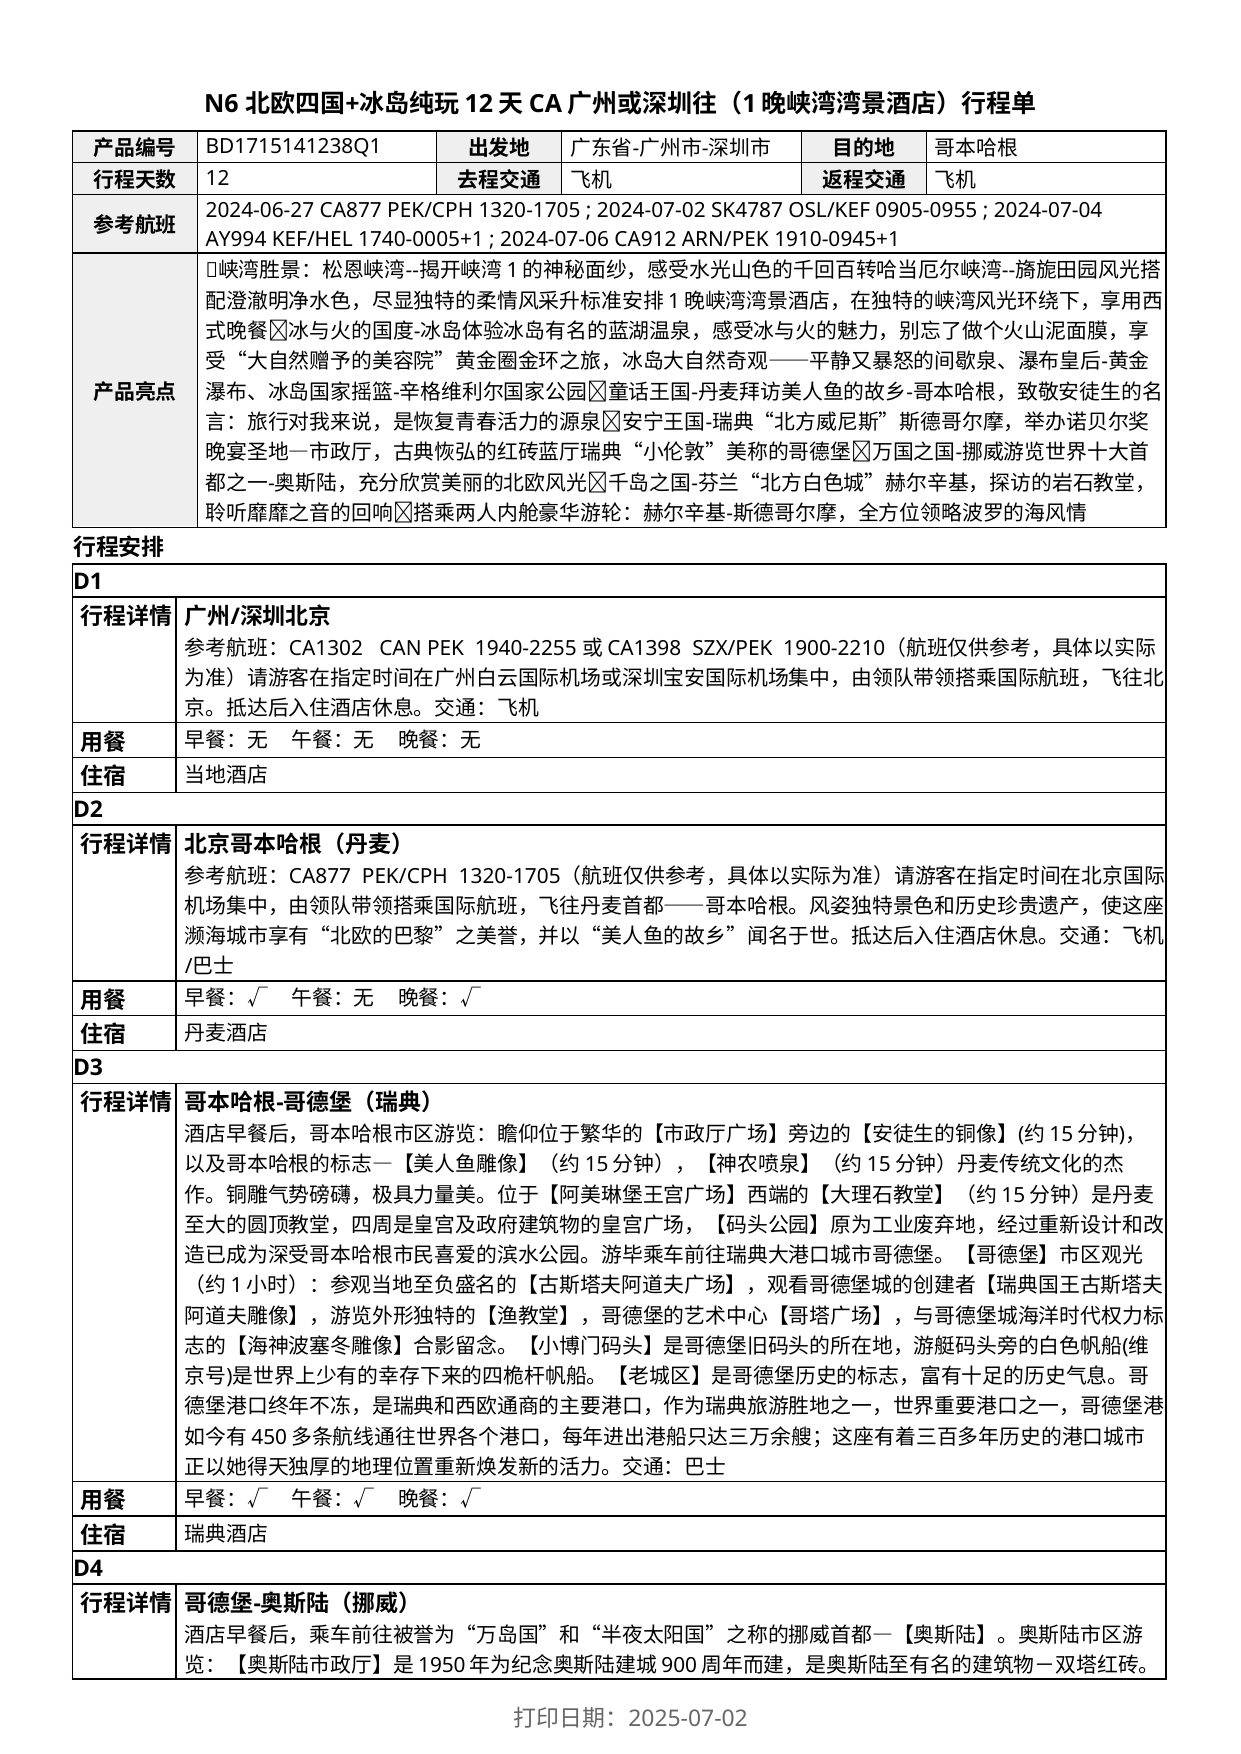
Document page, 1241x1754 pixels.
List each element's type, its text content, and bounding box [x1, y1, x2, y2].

table_cell 12 [198, 163, 436, 194]
table_header 目的地 [802, 132, 926, 162]
table_cell 哥本哈根-哥德堡（瑞典） 酒店早餐后，哥本哈根市区游览：瞻仰位于繁华的【市政厅广场】旁边的【安徒生的铜像】(约15分钟)，以及哥本哈根的标志—【美人鱼雕像】（约15分钟），【神农喷泉】（约15分钟）丹麦传统文化的杰作。铜雕气势磅礴，极具力量美。位于【阿美琳堡王宫广场】西端的【大理石教堂】（约15分钟）是丹麦至大的圆顶教堂，四周是皇宫及政府建筑物的皇宫广场，【码头公园】原为工业废弃地，经过重新设计和改造已成为深受哥本哈根市民喜爱的滨水公园。 [177, 1084, 1165, 1481]
table_cell 去程交通 [437, 163, 561, 194]
table_cell 返程交通 [802, 163, 926, 194]
table_cell 丹麦酒店 [177, 1016, 1165, 1049]
text N6 北欧四国+冰岛纯玩12天 CA广州或深圳往（1晚峡湾湾景酒店）行程单 [73, 83, 1167, 119]
table_cell 峡湾胜景： [198, 254, 1165, 526]
table_cell D4 [73, 1552, 1165, 1583]
table_cell 行程详情 [73, 598, 175, 722]
table_header 广东省-广州市-深圳市 [562, 132, 801, 162]
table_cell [177, 1585, 1165, 1678]
text 行程安排 [73, 529, 1167, 562]
table_header BD1715141238Q1 [198, 132, 436, 162]
table_cell 当地酒店 [177, 758, 1165, 791]
table_cell 行程详情 [73, 826, 175, 980]
table_cell 行程详情 [73, 1585, 175, 1678]
table_header 出发地 [437, 132, 561, 162]
table_cell 用餐 [73, 1482, 175, 1515]
table_cell 产品亮点 [73, 254, 197, 526]
table_cell 早餐：√ 午餐：√ 晚餐：√ [177, 1482, 1165, 1515]
table_cell 用餐 [73, 982, 175, 1015]
table_cell 行程天数 [73, 163, 197, 194]
table_cell 飞机 [927, 163, 1165, 194]
table_header 哥本哈根 [927, 132, 1165, 162]
table_cell 瑞典酒店 [177, 1517, 1165, 1550]
table_cell 住宿 [73, 1016, 175, 1049]
table_cell 早餐：√ 午餐：无 晚餐：√ [177, 982, 1165, 1015]
table_cell 行程详情 [73, 1084, 175, 1481]
table_cell 飞机 [562, 163, 801, 194]
table_cell 2024-06-27 CA877 PEK/CPH 1320-1705 ; 2024-07-02 SK4787 OSL/KEF 0905-0955 ; 2024-07-04 AY994 KEF/HEL 1740-0005+1 ; 2024-07-06 CA912 ARN/PEK 1910-0945+1 [198, 195, 1165, 252]
table_header 产品编号 [73, 132, 197, 162]
table_cell D2 [73, 793, 1165, 824]
table_cell 早餐：无 午餐：无 晚餐：无 [177, 723, 1165, 757]
table_cell 用餐 [73, 723, 175, 757]
table_cell 北京哥本哈根（丹麦） 参考航班：CA877 PEK/CPH 1320-1705（航班仅供参考，具体以实际为准） [177, 826, 1165, 980]
table_cell 广州/深圳北京 参考航班：CA1302 CAN PEK 1940-2255 或CA1398 SZX/PEK 1900-2210 [177, 598, 1165, 722]
table_cell 住宿 [73, 1517, 175, 1550]
table_header D1 [73, 565, 1165, 596]
table_cell 住宿 [73, 758, 175, 791]
table_cell 参考航班 [73, 195, 197, 252]
table_cell D3 [73, 1051, 1165, 1082]
